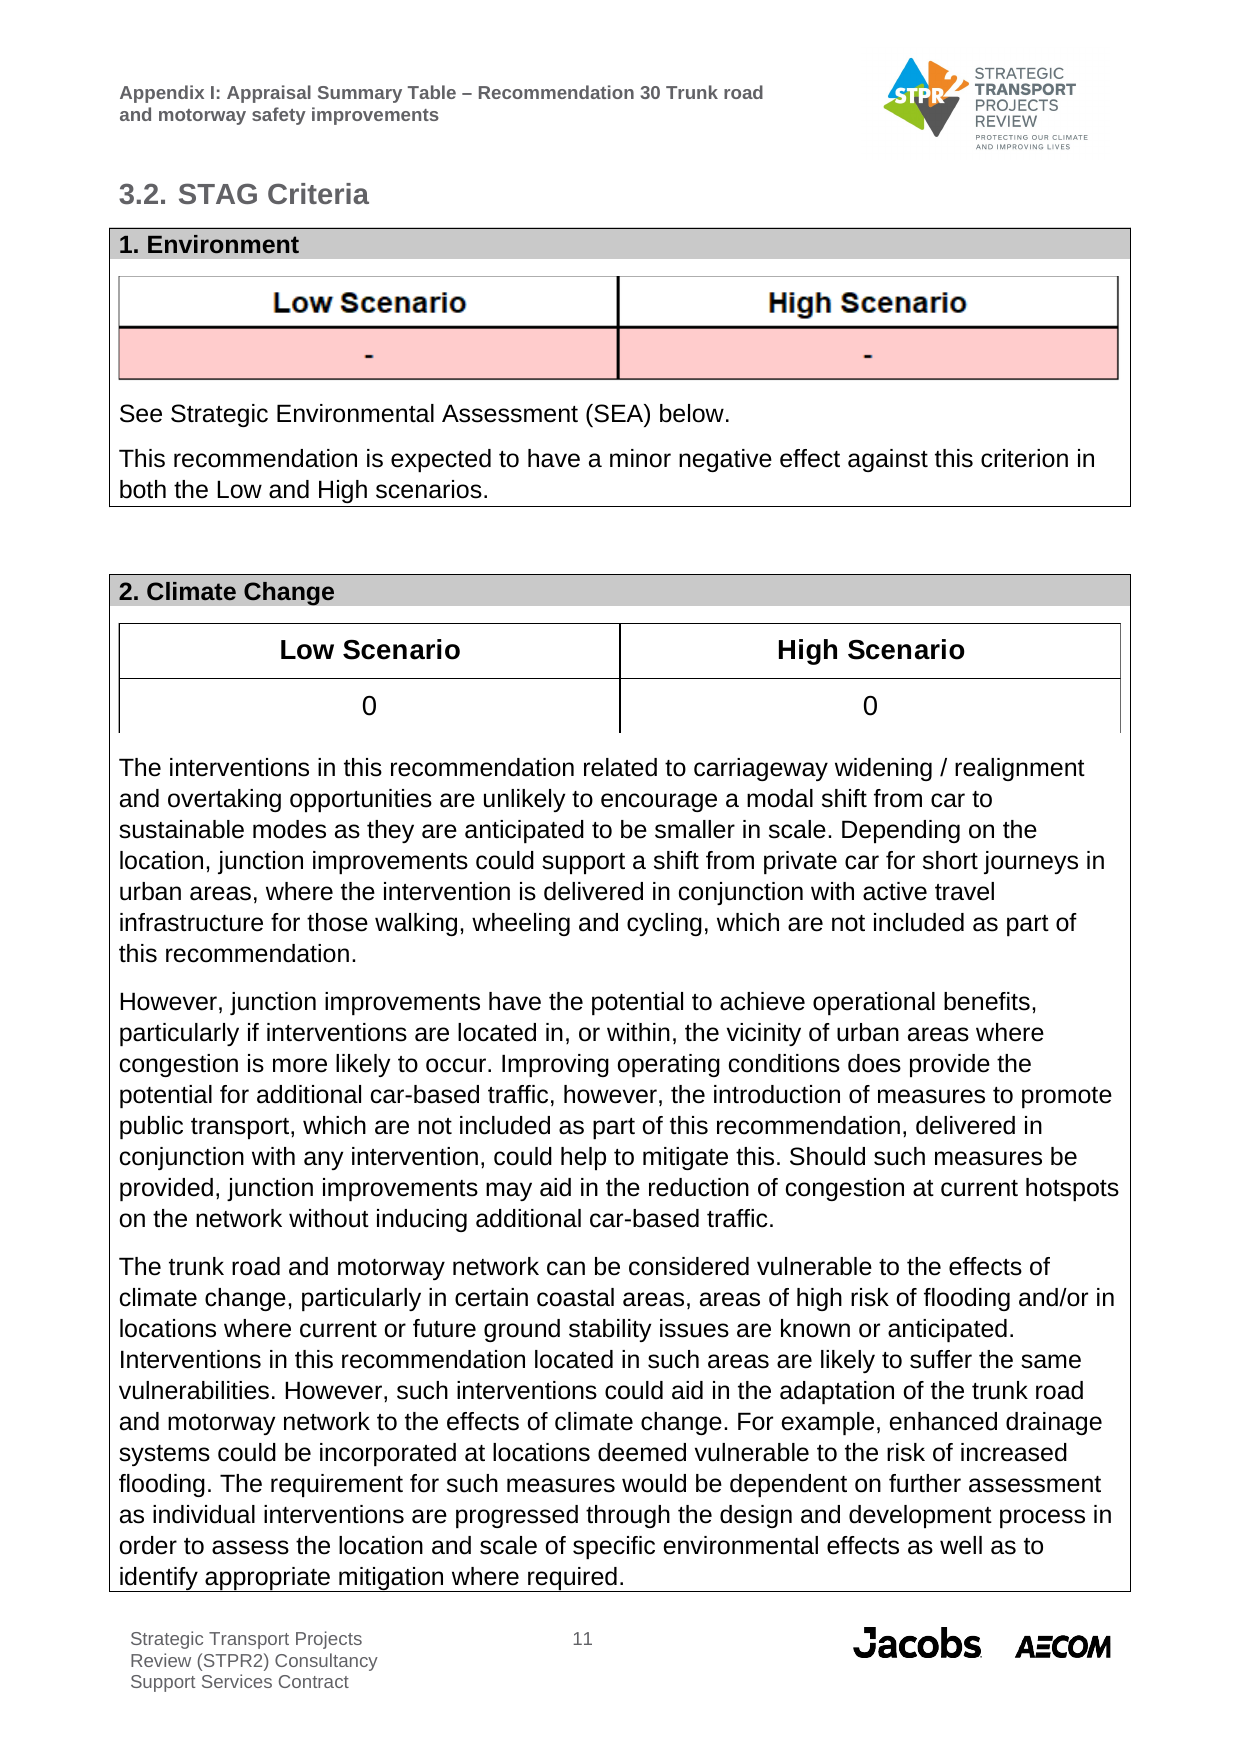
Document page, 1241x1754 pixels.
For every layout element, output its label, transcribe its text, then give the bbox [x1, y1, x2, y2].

text The trunk road and motorway network can be considered vulnerable to the effects of climate change, particularly in certain coastal areas, areas of high risk of flooding and/or in locations where current or future ground stability issues are known or anticipated. Interventions in this recommendation located in such areas are likely to suffer the same vulnerabilities. However, such interventions could aid in the adaptation of the trunk road and motorway network to the effects of climate change. For example, enhanced drainage systems could be incorporated at locations deemed vulnerable to the risk of increased flooding. The requirement for such measures would be dependent on further assessment as individual interventions are progressed through the design and development process in order to assess the location and scale of specific environmental effects as well as to identify appropriate mitigation where required. [110, 1249, 1130, 1591]
subtitle STAG Criteria [118, 177, 1122, 211]
text The interventions in this recommendation related to carriageway widening / realignment and overtaking opportunities are unlikely to encourage a modal shift from car to sustainable modes as they are anticipated to be smaller in scale. Depending on the location, junction improvements could support a shift from private car for short journeys in urban areas, where the intervention is delivered in conjunction with active travel infrastructure for those walking, wheeling and cycling, which are not included as part of this recommendation. [110, 750, 1130, 968]
picture [118, 276, 1122, 383]
text See Strategic Environmental Assessment (SEA) below. [110, 396, 1130, 428]
subtitle 2. Climate Change [110, 575, 1130, 606]
picture [861, 47, 1111, 160]
text However, junction improvements have the potential to achieve operational benefits, particularly if interventions are located in, or within, the vicinity of urban areas where congestion is more likely to occur. Improving operating conditions does provide the potential for additional car-based traffic, however, the introduction of measures to promote public transport, which are not included as part of this recommendation, delivered in conjunction with any intervention, could help to mitigate this. Should such measures be provided, junction improvements may aid in the reduction of congestion at current hotspots on the network without inducing additional car-based traffic. [110, 984, 1130, 1233]
subtitle 1. Environment [110, 229, 1130, 259]
text This recommendation is expected to have a minor negative effect against this criterion in both the Low and High scenarios. [110, 441, 1130, 506]
picture [844, 1627, 1111, 1658]
